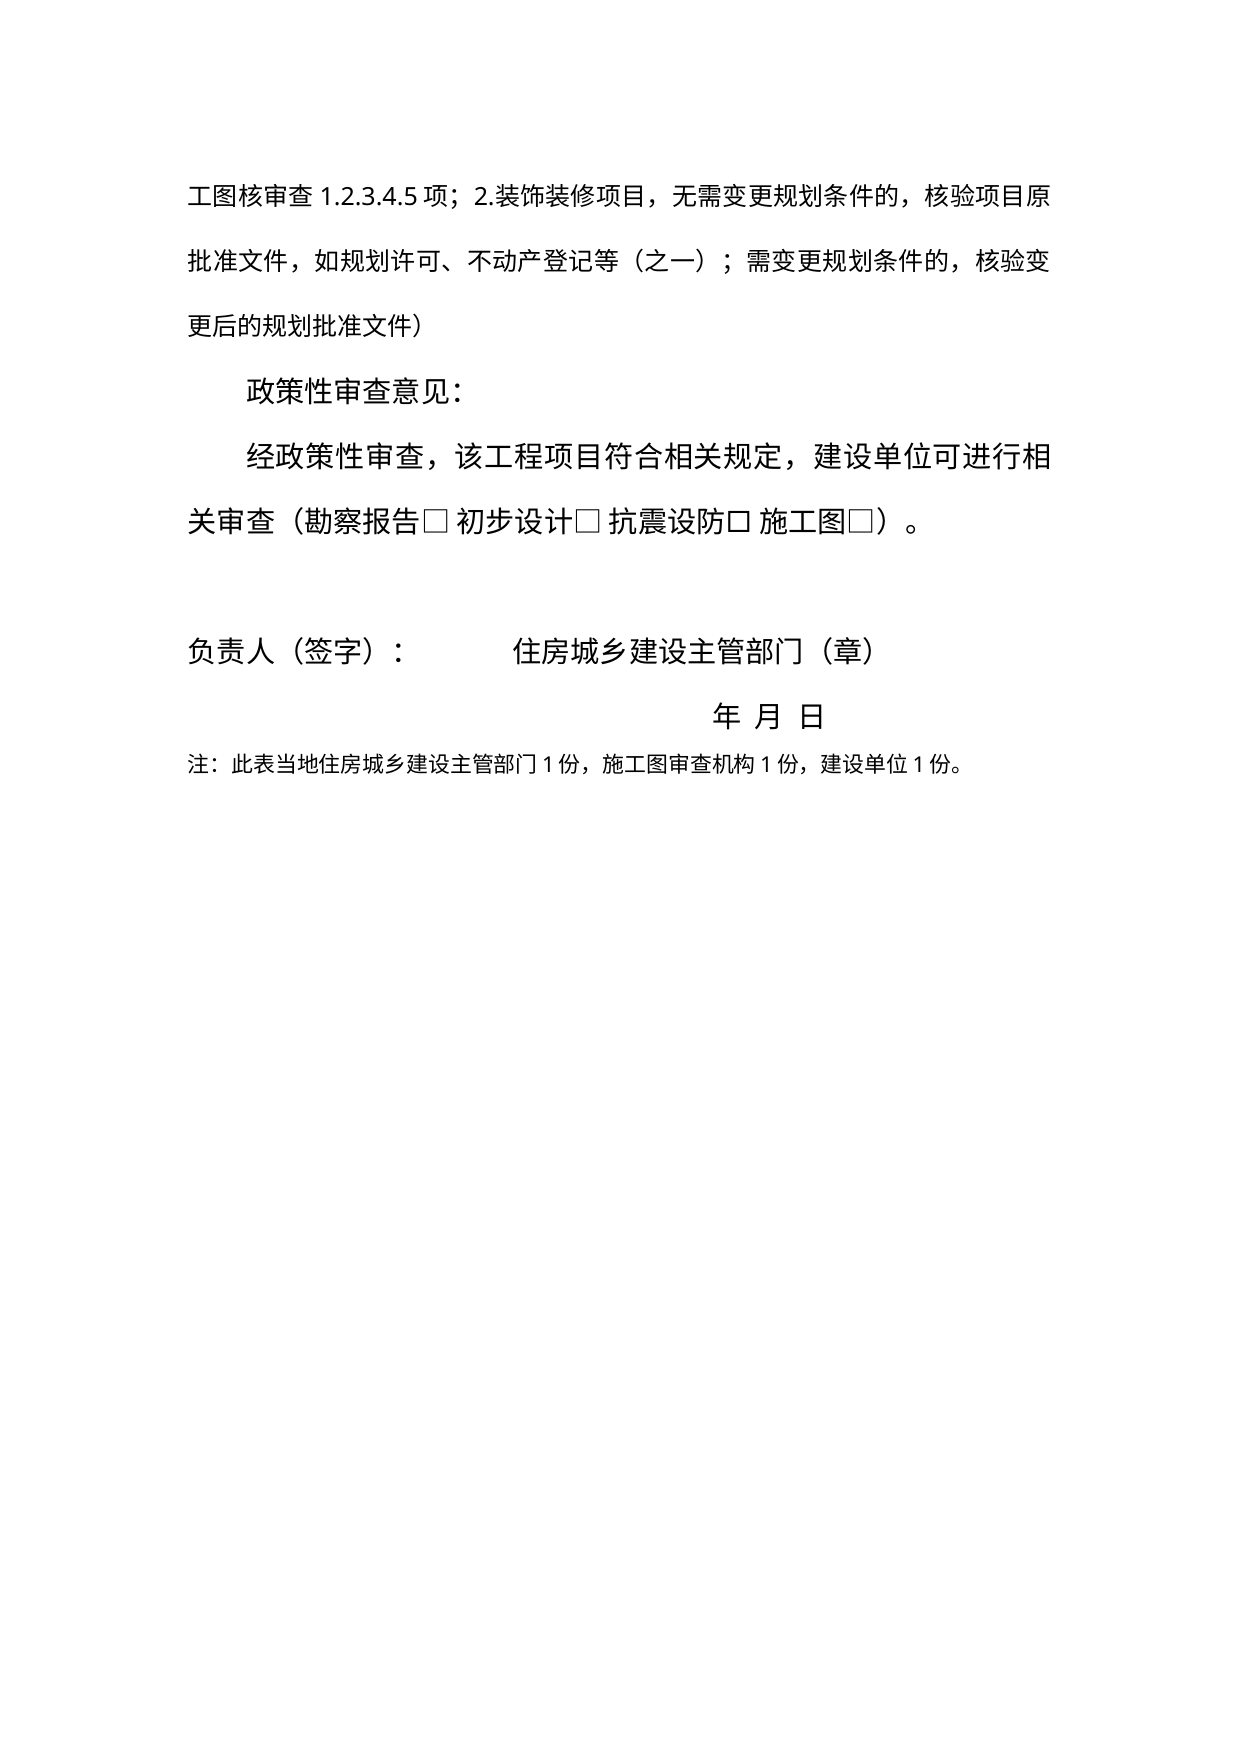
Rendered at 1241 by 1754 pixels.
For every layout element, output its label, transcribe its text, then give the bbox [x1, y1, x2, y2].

table_cell 政策性审查意见： 经政策性审查，该工程项目符合相关规定，建设单位可进行相关审查（勘察报告□ 初步设计□ 抗震设防 施工图□）。 负责人（签字）： 住房城乡建设主管部门（章） 年 月 日 [176, 357, 1064, 747]
table_cell 注：此表当地住房城乡建设主管部门1份，施工图审查机构1份，建设单位1份。 [176, 747, 1064, 779]
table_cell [176, 162, 1064, 357]
